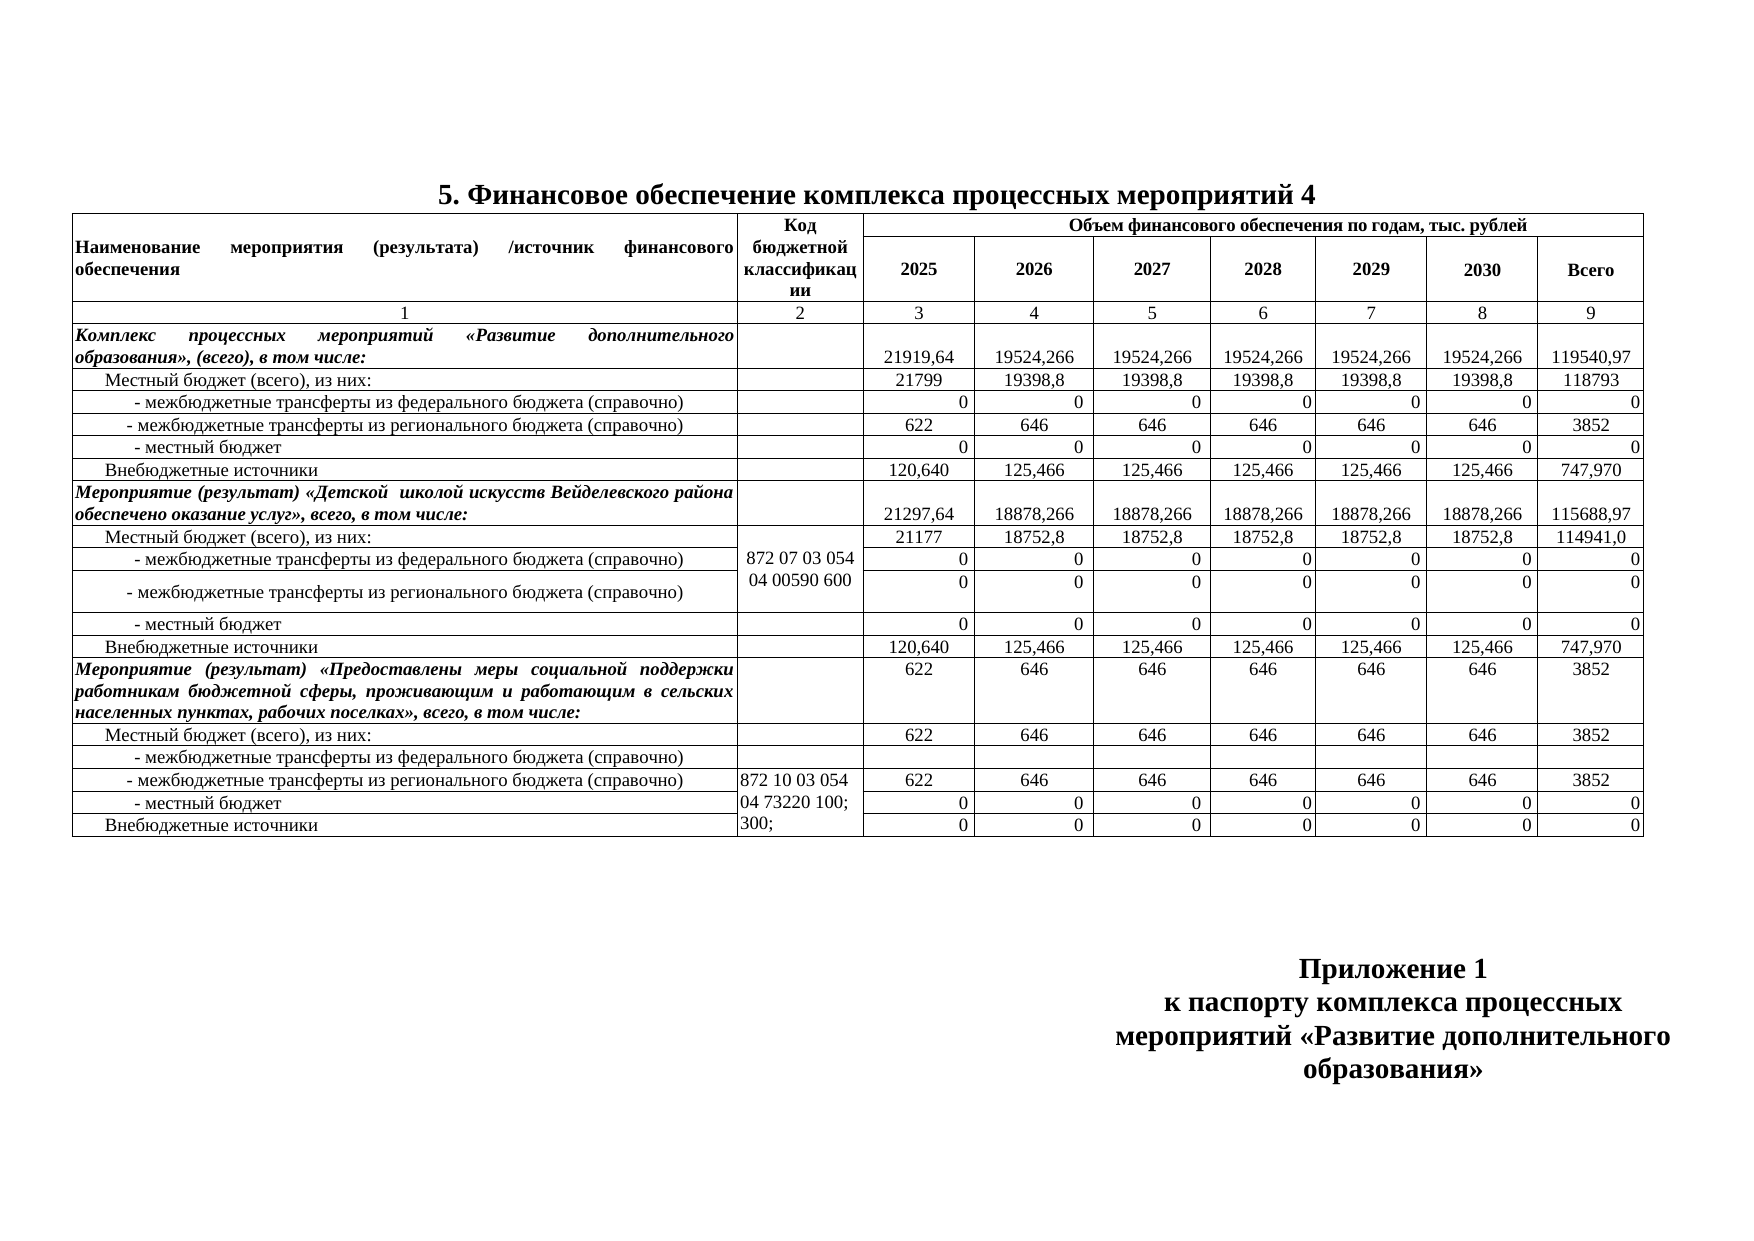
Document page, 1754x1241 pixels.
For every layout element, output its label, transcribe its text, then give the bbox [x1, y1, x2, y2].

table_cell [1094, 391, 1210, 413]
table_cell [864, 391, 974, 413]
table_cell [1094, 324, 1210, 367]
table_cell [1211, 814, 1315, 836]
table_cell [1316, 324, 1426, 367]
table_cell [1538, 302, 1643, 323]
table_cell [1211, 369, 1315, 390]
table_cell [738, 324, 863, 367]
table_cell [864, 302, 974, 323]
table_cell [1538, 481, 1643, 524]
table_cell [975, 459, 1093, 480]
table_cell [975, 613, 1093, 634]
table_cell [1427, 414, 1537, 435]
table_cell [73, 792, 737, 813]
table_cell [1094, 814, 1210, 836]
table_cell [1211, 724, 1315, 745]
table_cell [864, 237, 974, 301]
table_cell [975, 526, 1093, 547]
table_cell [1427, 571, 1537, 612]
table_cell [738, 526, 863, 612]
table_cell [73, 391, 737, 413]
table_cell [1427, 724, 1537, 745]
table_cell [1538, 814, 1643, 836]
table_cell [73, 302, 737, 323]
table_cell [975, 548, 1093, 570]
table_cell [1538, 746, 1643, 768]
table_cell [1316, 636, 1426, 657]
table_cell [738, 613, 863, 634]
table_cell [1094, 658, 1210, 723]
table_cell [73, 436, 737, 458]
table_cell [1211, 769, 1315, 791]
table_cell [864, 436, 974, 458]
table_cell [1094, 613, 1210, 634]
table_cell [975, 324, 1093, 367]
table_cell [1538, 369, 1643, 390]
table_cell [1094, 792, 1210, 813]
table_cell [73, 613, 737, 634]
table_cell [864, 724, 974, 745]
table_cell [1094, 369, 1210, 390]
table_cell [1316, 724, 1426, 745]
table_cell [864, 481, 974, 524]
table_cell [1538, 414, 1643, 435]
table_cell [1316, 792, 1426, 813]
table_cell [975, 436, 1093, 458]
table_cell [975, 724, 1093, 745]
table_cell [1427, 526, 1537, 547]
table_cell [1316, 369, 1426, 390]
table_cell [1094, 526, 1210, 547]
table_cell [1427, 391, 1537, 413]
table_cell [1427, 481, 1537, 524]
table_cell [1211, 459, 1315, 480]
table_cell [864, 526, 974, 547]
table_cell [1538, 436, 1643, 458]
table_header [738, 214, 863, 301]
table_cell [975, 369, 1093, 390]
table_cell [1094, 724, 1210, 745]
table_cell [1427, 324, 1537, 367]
subtitle 5. Финансовое обеспечение комплекса процессных мероприятий 4 [75, 177, 1679, 211]
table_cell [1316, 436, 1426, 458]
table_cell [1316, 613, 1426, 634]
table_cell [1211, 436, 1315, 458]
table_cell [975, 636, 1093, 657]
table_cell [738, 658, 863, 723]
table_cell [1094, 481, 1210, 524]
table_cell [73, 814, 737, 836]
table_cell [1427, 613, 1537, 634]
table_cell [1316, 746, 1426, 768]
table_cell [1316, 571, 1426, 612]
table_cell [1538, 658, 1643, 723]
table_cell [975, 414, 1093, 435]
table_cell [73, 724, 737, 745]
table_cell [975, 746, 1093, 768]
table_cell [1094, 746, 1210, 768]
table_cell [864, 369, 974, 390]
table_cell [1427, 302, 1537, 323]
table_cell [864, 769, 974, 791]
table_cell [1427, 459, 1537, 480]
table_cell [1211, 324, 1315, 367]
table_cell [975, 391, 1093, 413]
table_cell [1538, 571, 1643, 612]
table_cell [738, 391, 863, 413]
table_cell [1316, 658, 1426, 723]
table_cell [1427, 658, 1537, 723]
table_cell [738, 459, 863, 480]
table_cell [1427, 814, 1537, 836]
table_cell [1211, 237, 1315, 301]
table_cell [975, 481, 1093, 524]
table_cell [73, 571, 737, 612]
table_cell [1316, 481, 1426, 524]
text к паспорту комплекса процессных мероприятий «Развитие дополнительного образования» [1107, 984, 1679, 1085]
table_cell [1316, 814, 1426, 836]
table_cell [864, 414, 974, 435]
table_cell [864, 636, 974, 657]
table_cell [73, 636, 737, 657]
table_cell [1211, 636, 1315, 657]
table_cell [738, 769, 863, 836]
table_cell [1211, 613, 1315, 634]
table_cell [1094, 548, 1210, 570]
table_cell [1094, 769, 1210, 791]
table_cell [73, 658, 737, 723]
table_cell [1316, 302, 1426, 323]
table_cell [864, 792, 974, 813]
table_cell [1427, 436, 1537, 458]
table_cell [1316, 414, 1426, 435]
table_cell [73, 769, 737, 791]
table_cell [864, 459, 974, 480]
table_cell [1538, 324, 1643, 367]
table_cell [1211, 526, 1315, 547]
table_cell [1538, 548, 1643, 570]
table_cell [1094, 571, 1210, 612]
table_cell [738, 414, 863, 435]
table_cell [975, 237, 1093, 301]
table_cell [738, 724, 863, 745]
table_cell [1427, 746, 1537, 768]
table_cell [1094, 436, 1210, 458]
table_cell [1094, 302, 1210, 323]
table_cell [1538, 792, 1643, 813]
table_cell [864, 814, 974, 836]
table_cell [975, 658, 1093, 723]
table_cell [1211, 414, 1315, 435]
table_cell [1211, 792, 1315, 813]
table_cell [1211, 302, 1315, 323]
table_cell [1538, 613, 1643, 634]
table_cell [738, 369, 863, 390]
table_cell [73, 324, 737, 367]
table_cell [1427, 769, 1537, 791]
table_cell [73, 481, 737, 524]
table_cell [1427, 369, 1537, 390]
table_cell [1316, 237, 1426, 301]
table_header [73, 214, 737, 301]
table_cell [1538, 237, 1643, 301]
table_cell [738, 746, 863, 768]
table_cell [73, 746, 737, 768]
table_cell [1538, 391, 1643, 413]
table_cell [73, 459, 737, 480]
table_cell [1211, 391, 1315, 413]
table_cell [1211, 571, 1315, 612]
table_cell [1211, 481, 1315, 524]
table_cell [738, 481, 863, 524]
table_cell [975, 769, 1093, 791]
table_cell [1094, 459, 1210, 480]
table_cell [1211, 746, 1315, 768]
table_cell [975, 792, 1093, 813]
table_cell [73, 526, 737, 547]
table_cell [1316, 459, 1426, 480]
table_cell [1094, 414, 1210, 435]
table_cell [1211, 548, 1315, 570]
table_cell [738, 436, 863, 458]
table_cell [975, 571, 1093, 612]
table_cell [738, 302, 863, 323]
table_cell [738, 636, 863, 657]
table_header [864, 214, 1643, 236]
text Приложение 1 [1107, 951, 1679, 984]
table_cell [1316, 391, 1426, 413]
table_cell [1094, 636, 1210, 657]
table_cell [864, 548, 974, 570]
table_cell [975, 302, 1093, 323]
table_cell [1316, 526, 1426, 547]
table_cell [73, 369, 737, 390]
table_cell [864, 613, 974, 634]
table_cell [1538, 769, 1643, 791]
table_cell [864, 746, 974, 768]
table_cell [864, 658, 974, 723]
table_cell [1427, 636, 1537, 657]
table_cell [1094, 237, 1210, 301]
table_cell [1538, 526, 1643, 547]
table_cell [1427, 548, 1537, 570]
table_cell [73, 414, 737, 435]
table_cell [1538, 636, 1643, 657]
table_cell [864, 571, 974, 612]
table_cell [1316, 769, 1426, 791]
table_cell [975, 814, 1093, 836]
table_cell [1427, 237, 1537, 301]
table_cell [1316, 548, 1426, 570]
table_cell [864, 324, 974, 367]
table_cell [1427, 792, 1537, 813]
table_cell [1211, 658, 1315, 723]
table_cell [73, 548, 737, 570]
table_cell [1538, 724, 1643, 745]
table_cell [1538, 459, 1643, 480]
